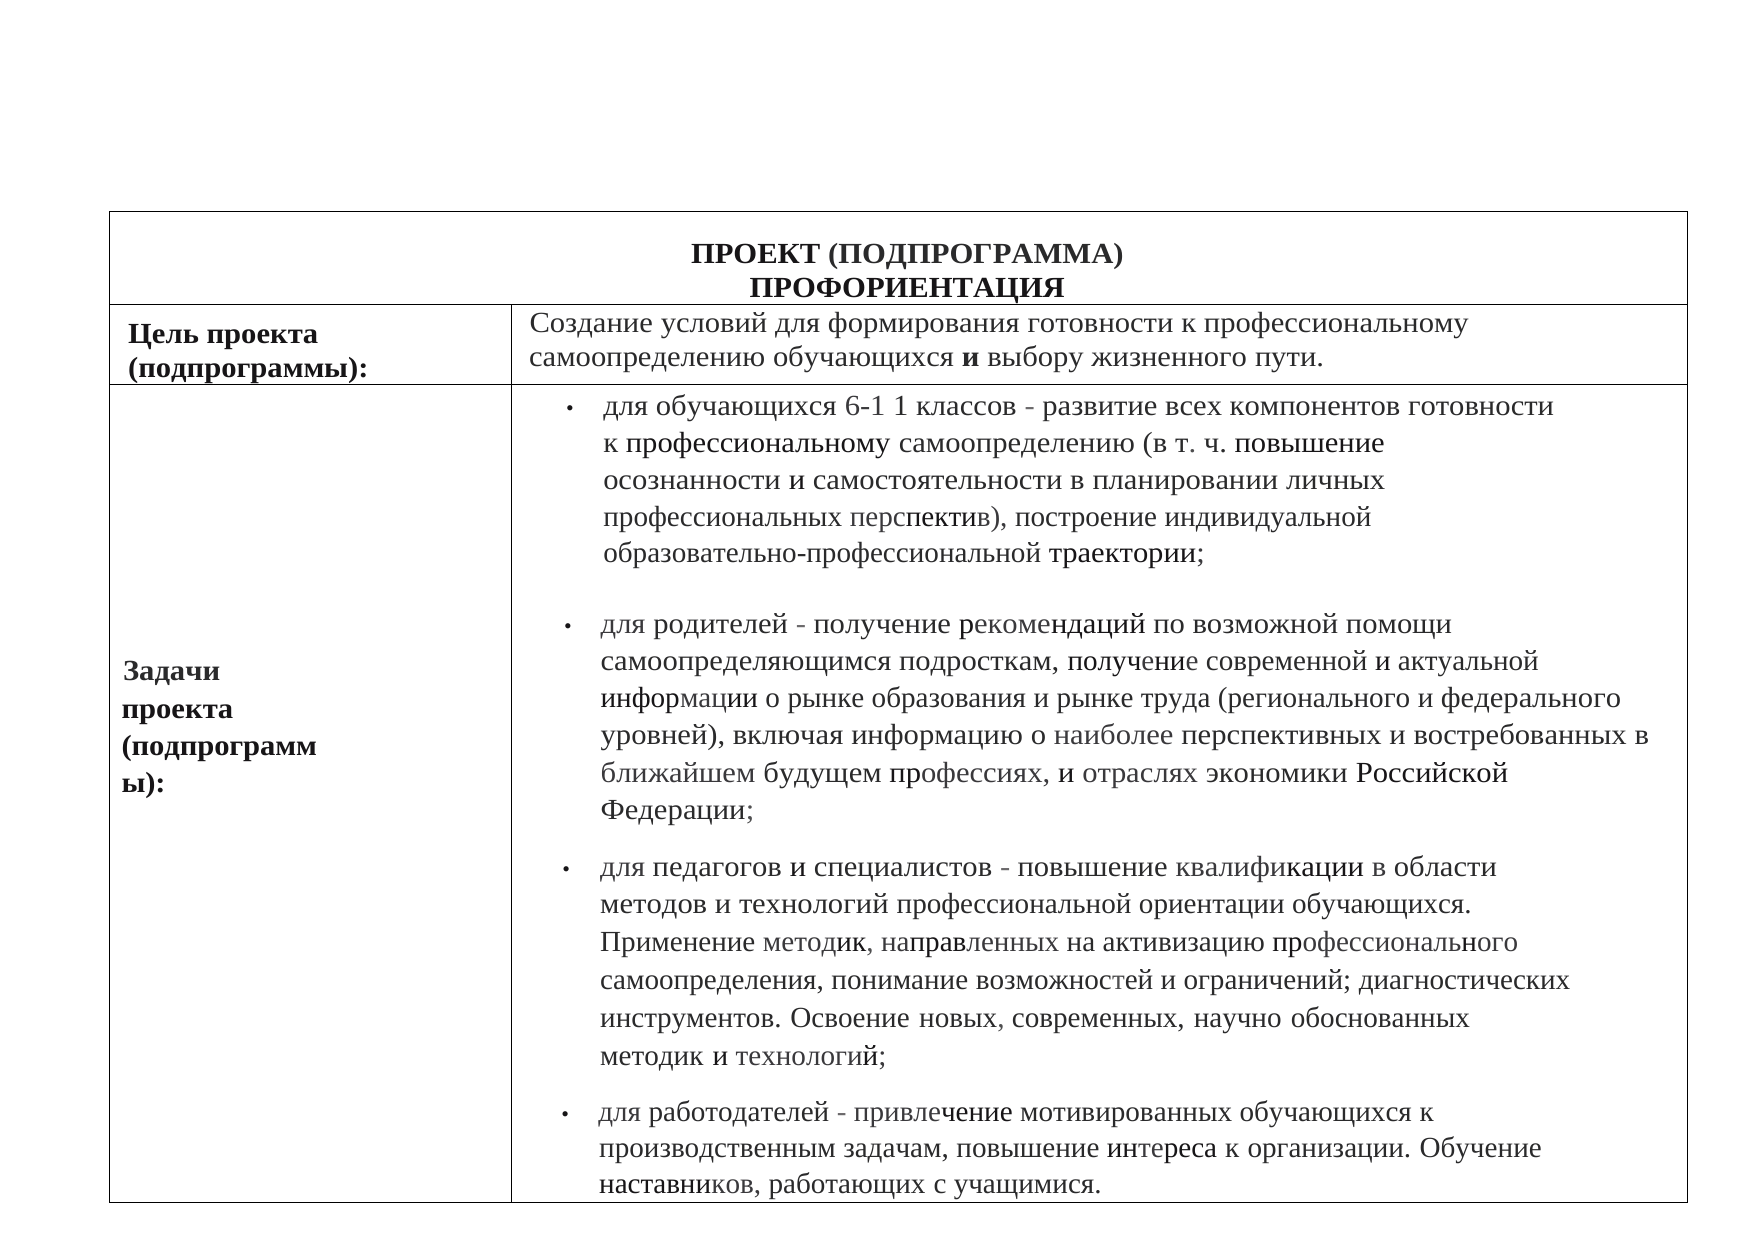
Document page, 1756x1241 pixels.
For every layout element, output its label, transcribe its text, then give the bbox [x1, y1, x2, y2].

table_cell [110, 385, 511, 1202]
table_header ПРОЕКТ (ПОДПРОГРАММА) ПРОФОРИЕНТАЦИЯ [110, 212, 1687, 304]
table_cell Цель проекта (подпрограммы): [110, 305, 511, 383]
table_cell Создание условий для формирования готовности к профессиональному самоопределению обучающихся и выбору жизненного пути. [512, 305, 1687, 383]
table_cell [512, 385, 1687, 1202]
